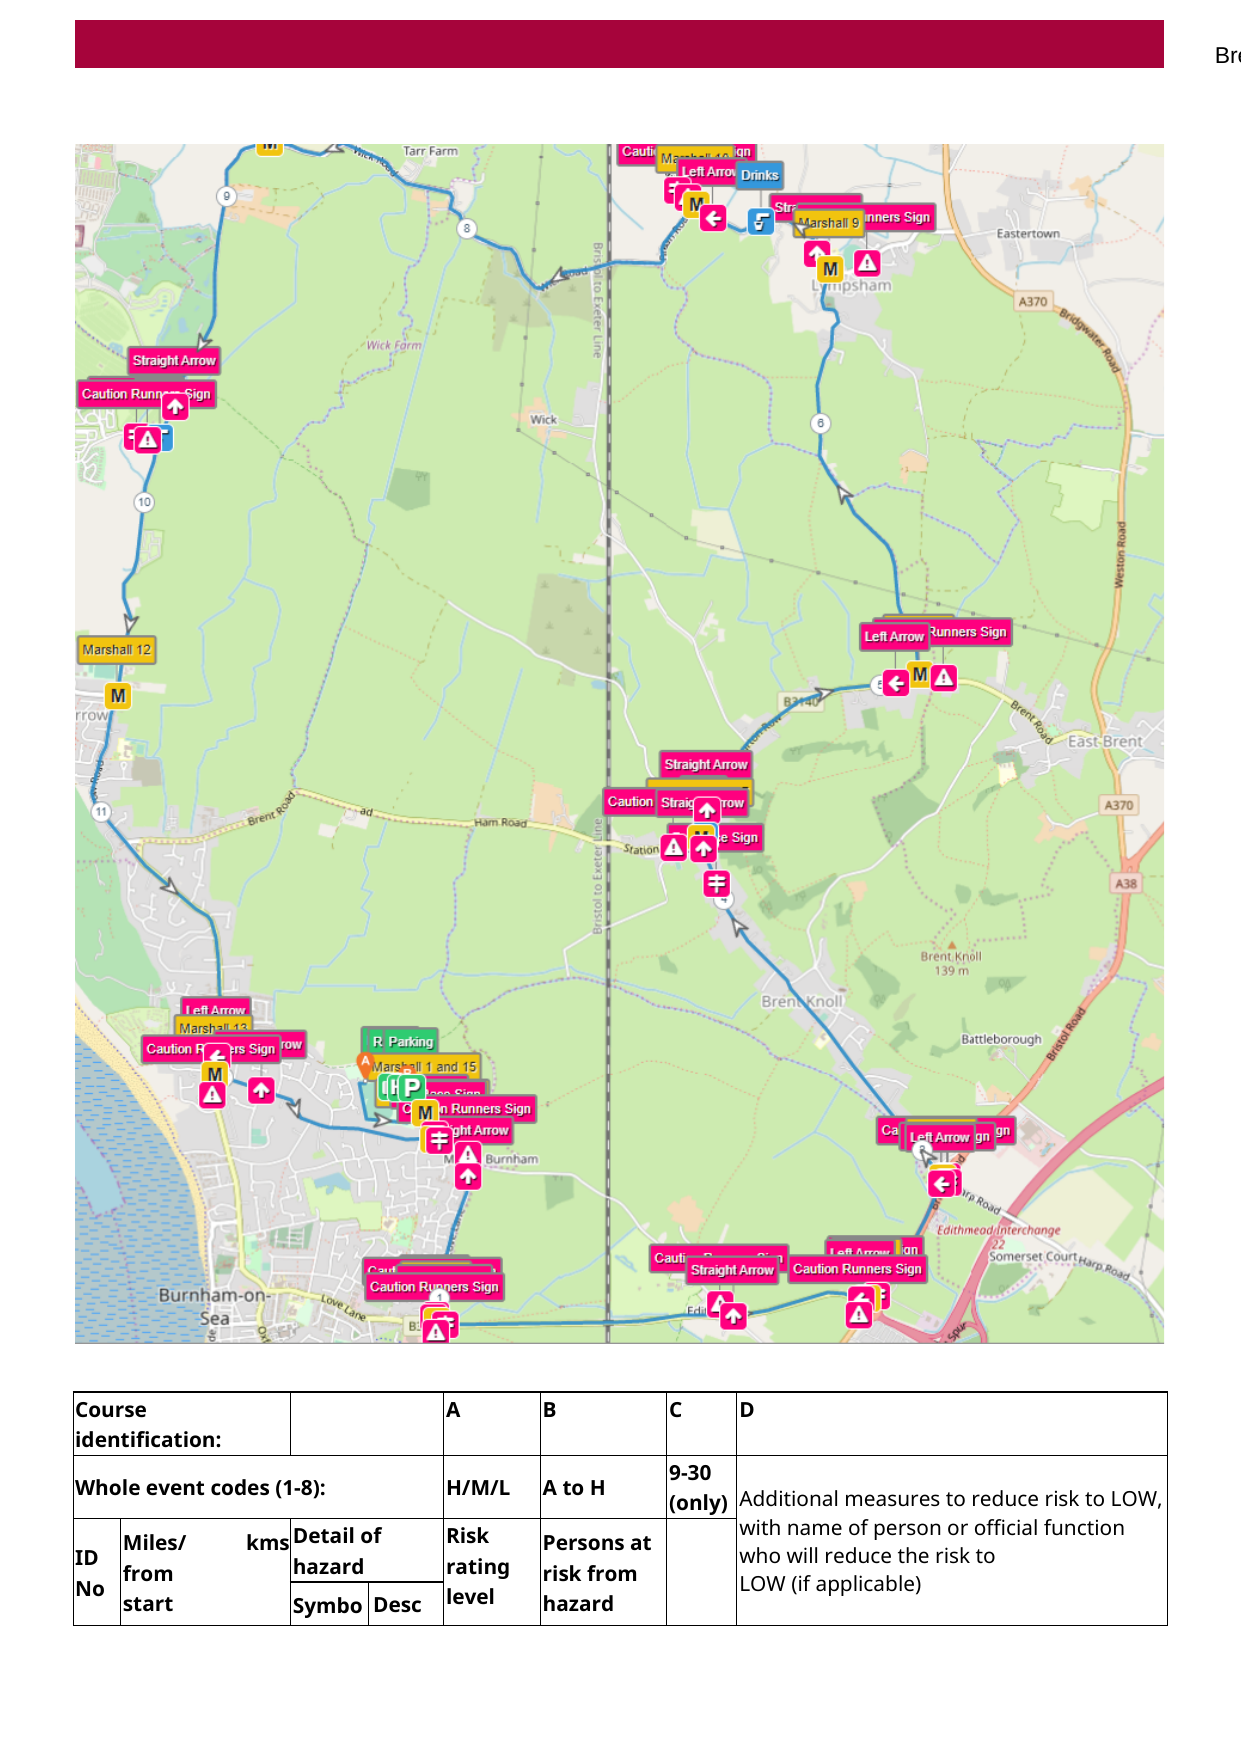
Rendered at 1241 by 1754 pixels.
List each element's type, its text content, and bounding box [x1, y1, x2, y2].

table_cell Risk rating level H/M/L [444, 1519, 540, 1625]
table_cell Symbol [291, 1583, 368, 1625]
table_cell Additional measures to reduce risk to LOW, with name of person or official function who will reduce the risk to LOW (if applicable) [737, 1456, 1167, 1625]
table_cell Persons at risk from hazard [541, 1519, 666, 1625]
table_header D [737, 1393, 1167, 1455]
table_header Course identification: [74, 1393, 290, 1455]
table_header C [667, 1393, 736, 1455]
table_cell 9-30 (only) [667, 1456, 736, 1518]
table_header [291, 1393, 443, 1455]
table_header B [541, 1393, 666, 1455]
table_cell ID No [74, 1519, 120, 1625]
table_cell H/M/L [444, 1456, 540, 1518]
table_cell Whole event codes (1-8): [74, 1456, 443, 1518]
table_cell Desc [369, 1583, 443, 1625]
table_header A [444, 1393, 540, 1455]
table_cell Miles/ kms from start [121, 1519, 290, 1625]
table_cell [667, 1519, 736, 1625]
picture [75, 144, 1165, 1344]
table_cell Detail of hazard [291, 1519, 443, 1581]
table_cell A to H [541, 1456, 666, 1518]
